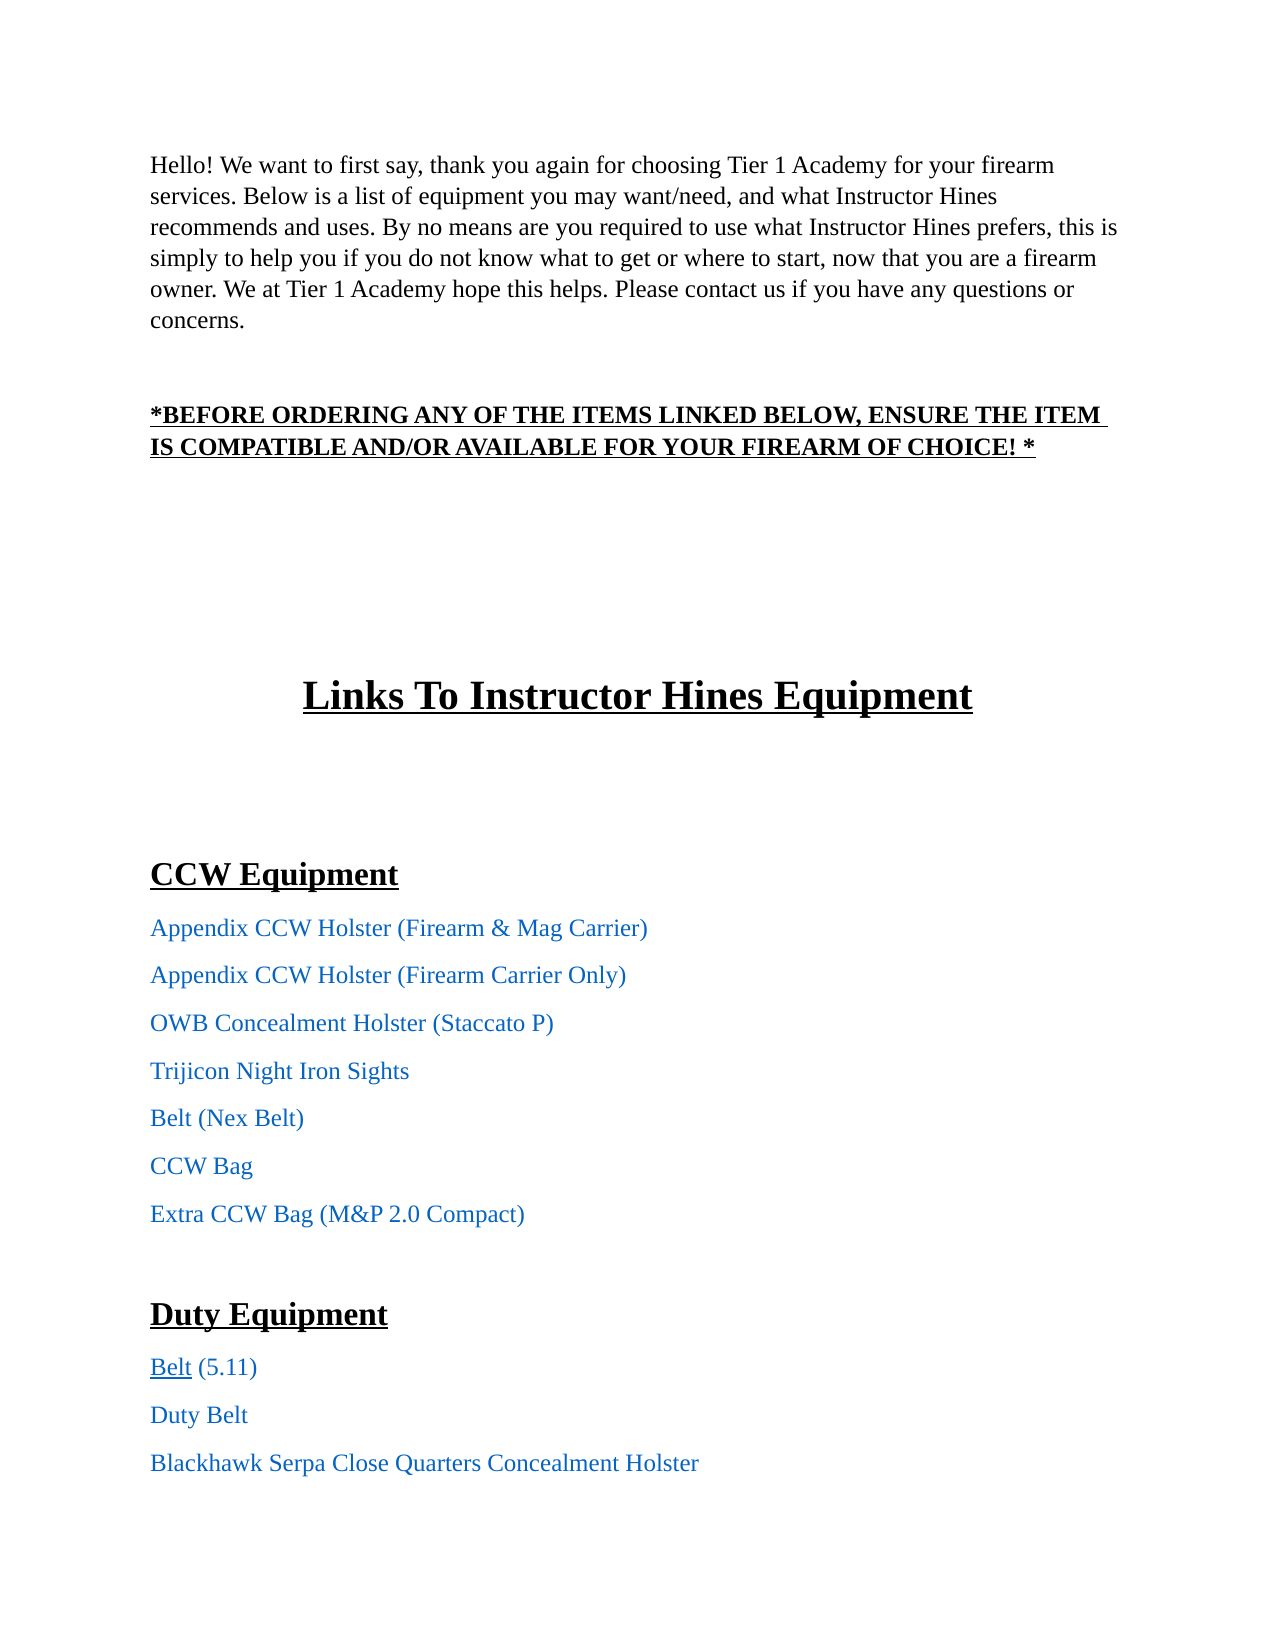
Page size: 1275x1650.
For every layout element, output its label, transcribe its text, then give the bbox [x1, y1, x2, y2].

text CCW Bag [150, 1151, 1125, 1180]
text Appendix CCW Holster (Firearm & Mag Carrier) [150, 913, 1125, 941]
text Links To Instructor Hines Equipment [150, 670, 1125, 718]
text Extra CCW Bag (M&P 2.0 Compact) [150, 1199, 1125, 1228]
text Belt (Nex Belt) [150, 1103, 1125, 1132]
text CCW Equipment [150, 854, 1125, 893]
text Duty Belt [150, 1400, 1125, 1429]
text Hello! We want to first say, thank you again for choosing Tier 1 Academy for your firearm services. Below is a list of equipment you may want/need, and what Instructor Hines recommends and uses. By no means are you required to use what Instructor Hines prefers, this is simply to help you if you do not know what to get or where to start, now that you are a firearm owner. We at Tier 1 Academy hope this helps. Please contact us if you have any questions or concerns. [150, 150, 1125, 334]
text Trijicon Night Iron Sights [150, 1056, 1125, 1084]
text Blackhawk Serpa Close Quarters Concealment Holster [150, 1448, 1125, 1476]
text *BEFORE ORDERING ANY OF THE ITEMS LINKED BELOW, ENSURE THE ITEM IS COMPATIBLE AND/OR AVAILABLE FOR YOUR FIREARM OF CHOICE! * [150, 401, 1125, 460]
text Belt (5.11) [150, 1352, 1125, 1381]
text Duty Equipment [150, 1294, 1125, 1333]
text OWB Concealment Holster (Staccato P) [150, 1008, 1125, 1037]
text Appendix CCW Holster (Firearm Carrier Only) [150, 960, 1125, 989]
